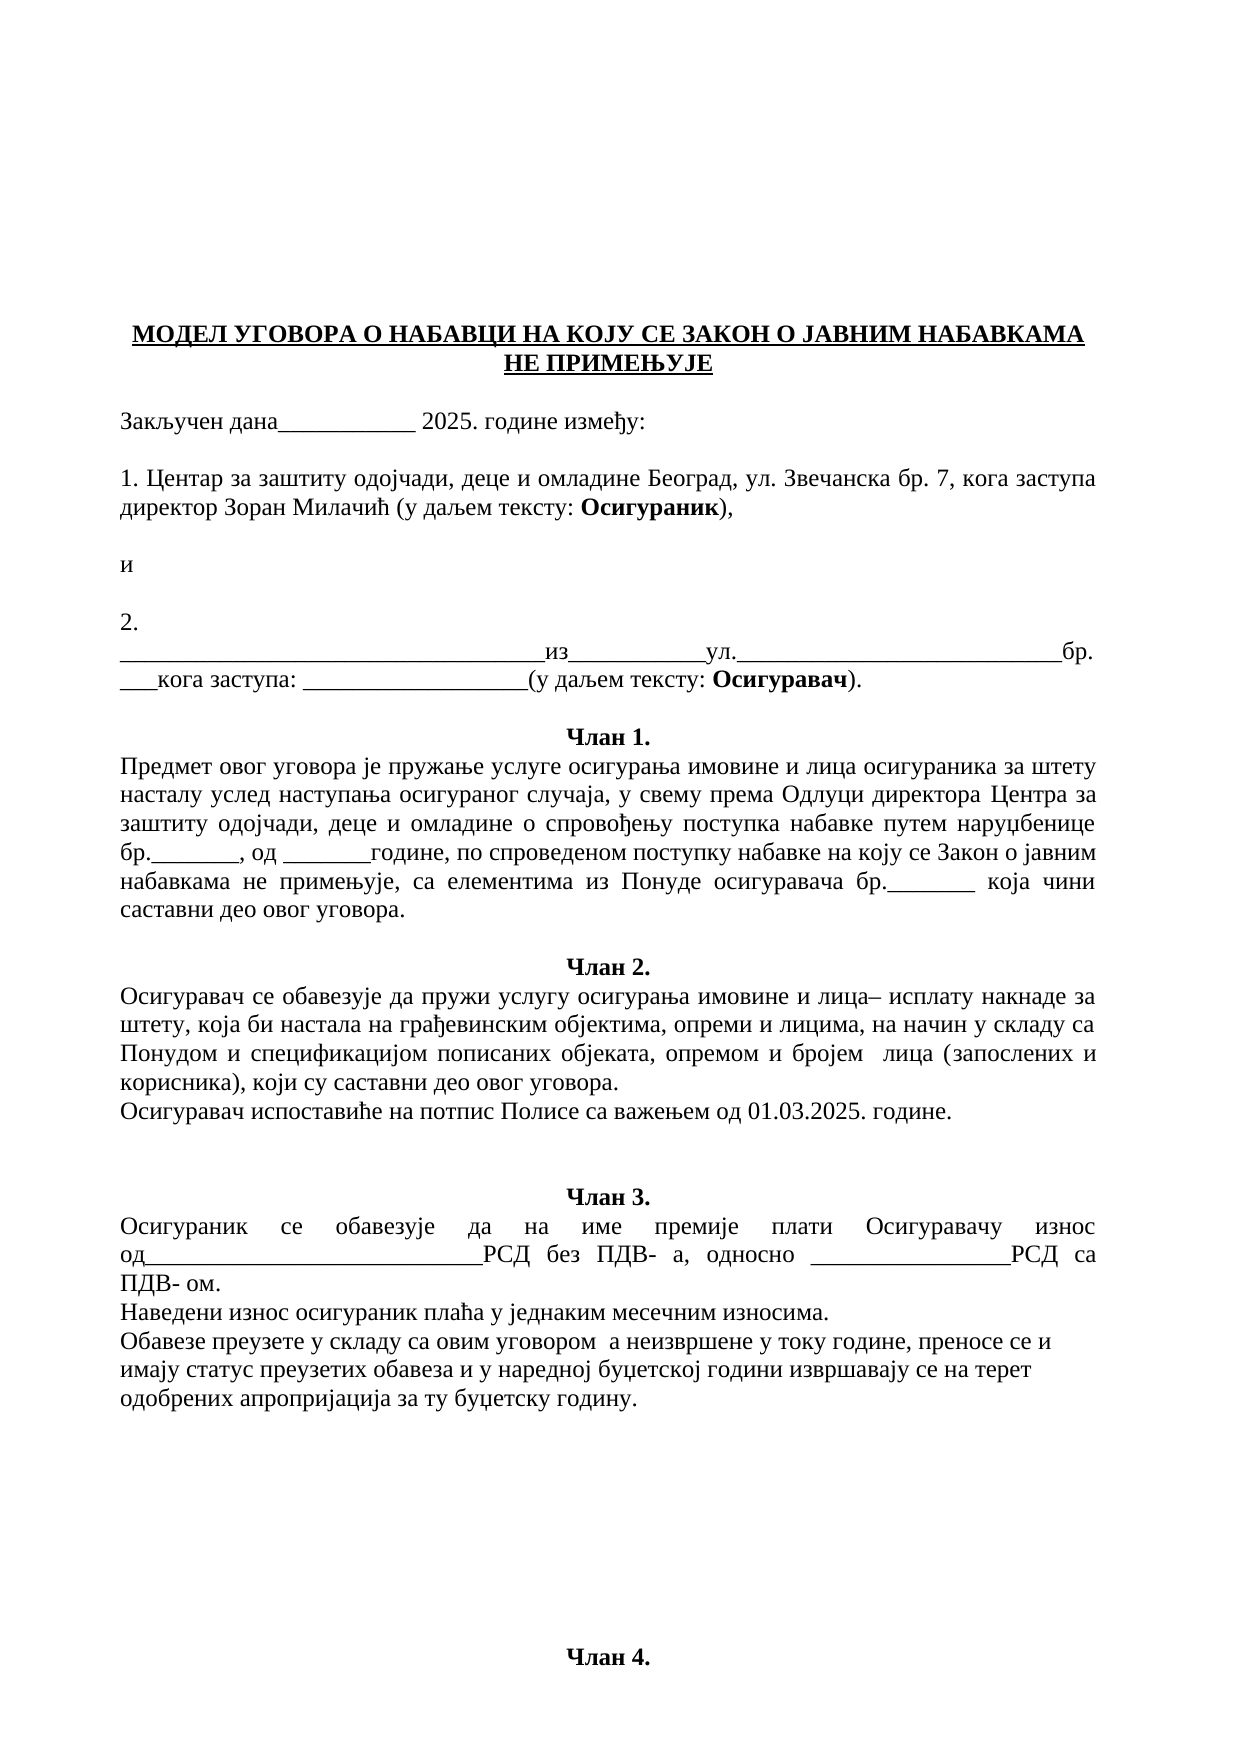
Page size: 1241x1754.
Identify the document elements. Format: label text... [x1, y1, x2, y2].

text и [120, 549, 1097, 578]
text Осигураник се обавезује да на име премије плати Осигуравачу износ од___________________________РСД без ПДВ- а, односно ________________РСД са ПДВ- ом. [120, 1211, 1097, 1297]
text Члан 2. [120, 952, 1097, 981]
text Обавезе преузете у складу са овим уговором а неизвршене у току године, преносе се и имају статус преузетих обавеза и у наредној буџетској години извршавају се на терет одобрених апропријација за ту буџетску годину. [120, 1326, 1097, 1412]
text Предмет овог уговора је пружање услуге осигурања имовине и лица осигураника за штету насталу услед наступања осигураног случаја, у свему према Одлуци директора Центра за заштиту одојчади, деце и омладине о спровођењу поступка набавке путем наруџбенице бр._______, од _______године, по спроведеном поступку набавке на коју се Закон о јавним набавкама не примењује, са елементима из Понуде осигуравача бр._______ која чини саставни део овог уговора. [120, 751, 1097, 923]
text Закључен дана___________ 2025. године између: [120, 406, 1097, 434]
text Члан 1. [120, 722, 1097, 751]
text Члан 4. [120, 1642, 1097, 1671]
text Наведени износ осигураник плаћа у једнаким месечним износима. [120, 1297, 1097, 1326]
text Члан 3. [120, 1182, 1097, 1211]
text Осигуравач испоставиће на потпис Полисе са важењем од 01.03.2025. године. [120, 1096, 1097, 1124]
text МОДЕЛ УГОВОРА О НАБАВЦИ НА КОЈУ СЕ ЗАКОН О ЈАВНИМ НАБАВКАМА НЕ ПРИМЕЊУЈЕ [120, 319, 1097, 377]
text 2. __________________________________из___________ул.__________________________бр.___кога заступа: __________________(у даљем тексту: Осигуравач). [120, 607, 1097, 693]
text Осигуравач се обавезује да пружи услугу осигурања имовине и лица– исплату накнаде за штету, која би настала на грађевинским објектима, опреми и лицима, на начин у складу са Понудом и спецификацијом пописаних објеката, опремом и бројем лица (запослених и корисника), који су саставни део овог уговора. [120, 981, 1097, 1096]
text 1. Центар за заштиту одојчади, деце и омладине Београд, ул. Звечанска бр. 7, кога заступа директор Зоран Милачић (у даљем тексту: Осигураник), [120, 463, 1097, 521]
